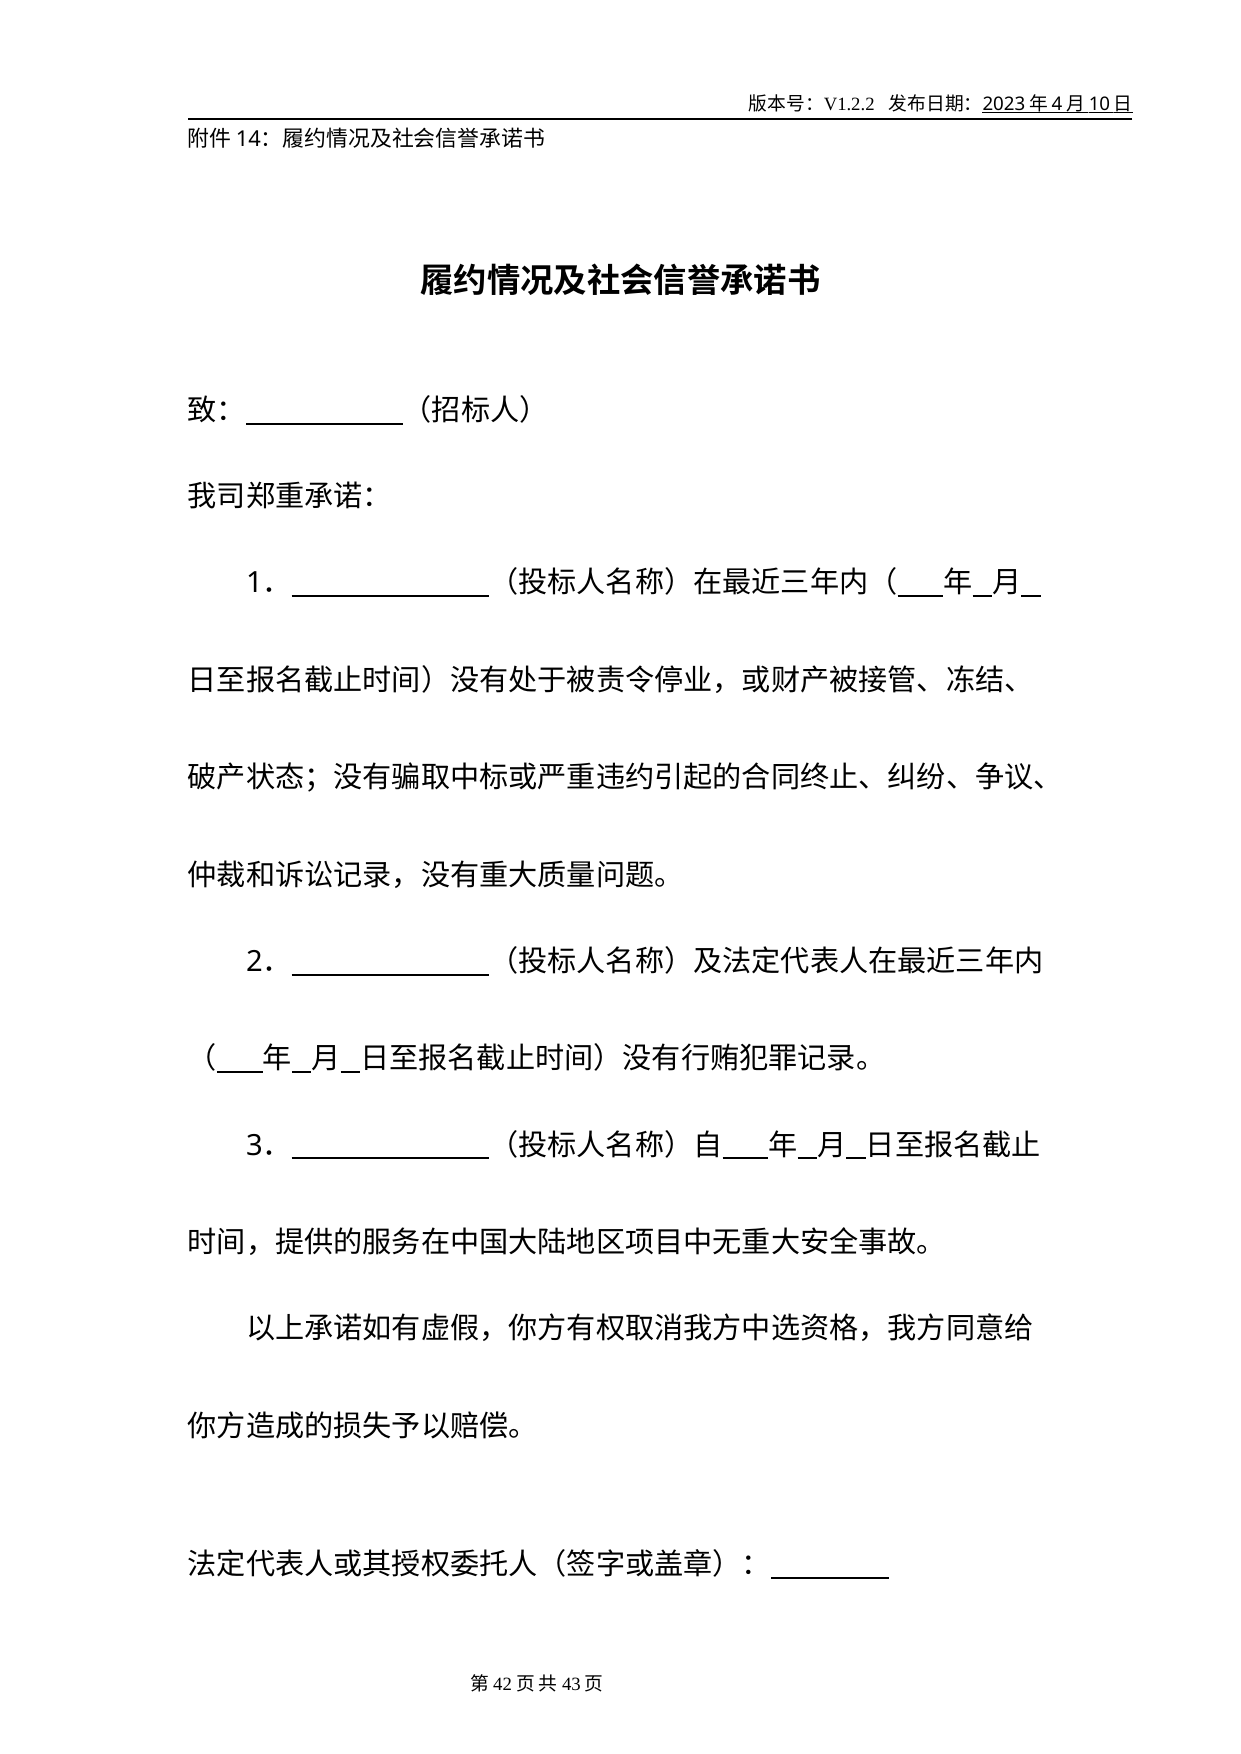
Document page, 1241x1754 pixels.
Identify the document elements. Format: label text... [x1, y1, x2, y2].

text 履约情况及社会信誉承诺书 [187, 246, 1053, 311]
list （投标人名称）在最近三年内（ 年 月 日至报名截止时间）没有处于被责令停业，或财产被接管、冻结、破产状态；没有骗取中标或严重违约引起的合同终止、纠纷、争议、仲裁和诉讼记录，没有重大质量问题。 [187, 547, 1053, 905]
text 我司郑重承诺： [187, 461, 1053, 526]
text 以上承诺如有虚假，你方有权取消我方中选资格，我方同意给你方造成的损失予以赔偿。 [187, 1293, 1053, 1456]
text 法定代表人或其授权委托人（签字或盖章）： [187, 1529, 1053, 1594]
list （投标人名称）及法定代表人在最近三年内（ 年 月 日至报名截止时间）没有行贿犯罪记录。 [187, 926, 1053, 1089]
text 致： （招标人） [187, 375, 1053, 440]
text 附件14：履约情况及社会信誉承诺书 [187, 121, 1053, 154]
list （投标人名称）自 年 月 日至报名截止时间，提供的服务在中国大陆地区项目中无重大安全事故。 [187, 1110, 1053, 1272]
